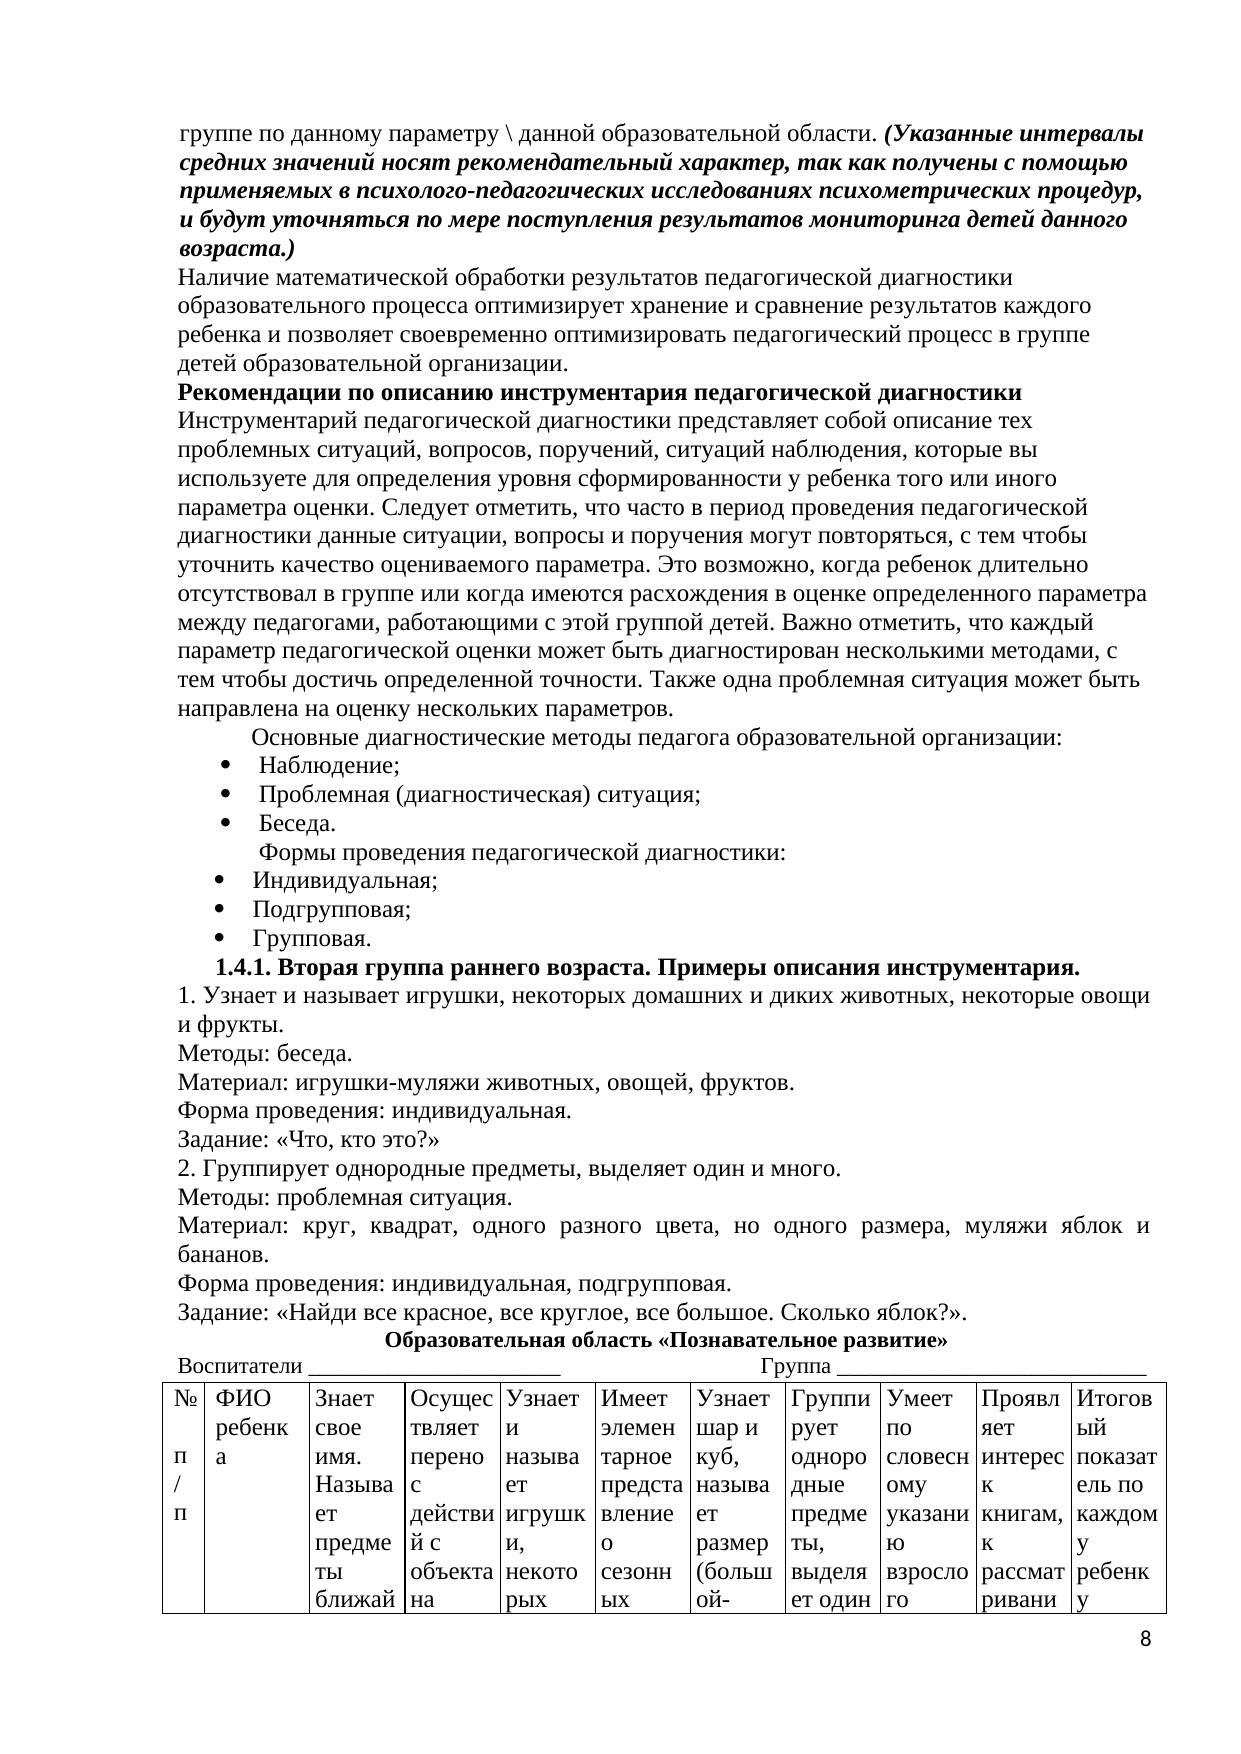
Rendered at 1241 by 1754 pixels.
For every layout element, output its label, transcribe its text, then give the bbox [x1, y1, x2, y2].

text Методы: проблемная ситуация. [177, 1182, 1152, 1211]
list Проблемная (диагностическая) ситуация; [221, 779, 1152, 808]
text Задание: «Что, кто это?» [177, 1124, 1152, 1153]
text 1.4.1. Вторая группа раннего возраста. Примеры описания инструментария. [215, 952, 1152, 981]
text Форма проведения: индивидуальная, подгрупповая. [177, 1268, 1152, 1297]
text Основные диагностические методы педагога образовательной организации: [177, 722, 1152, 751]
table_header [977, 1383, 1071, 1613]
text Инструментарий педагогической диагностики представляет собой описание тех проблемных ситуаций, вопросов, поручений, ситуаций наблюдения, которые вы используете для определения уровня сформированности у ребенка того или иного параметра оценки. Следует отметить, что часто в период проведения педагогической диагностики данные ситуации, вопросы и поручения могут повторяться, с тем чтобы уточнить качество оцениваемого параметра. Это возможно, когда ребенок длительно отсутствовал в группе или когда имеются расхождения в оценке определенного параметра между педагогами, работающими с этой группой детей. Важно отметить, что каждый параметр педагогической оценки может быть диагностирован несколькими методами, с тем чтобы достичь определенной точности. Также одна проблемная ситуация может быть направлена на оценку нескольких параметров. [177, 406, 1152, 722]
text Форма проведения: индивидуальная. [177, 1096, 1152, 1124]
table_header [596, 1383, 690, 1613]
list Наблюдение; [221, 751, 1152, 779]
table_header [501, 1383, 595, 1613]
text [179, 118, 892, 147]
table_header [691, 1383, 785, 1613]
list Подгрупповая; [215, 894, 1152, 923]
text Задание: «Найди все красное, все круглое, все большое. Сколько яблок?». [177, 1297, 1152, 1326]
text 1. Узнает и называет игрушки, некоторых домашних и диких животных, некоторые овощи и фрукты. [177, 981, 1152, 1038]
text 2. Группирует однородные предметы, выделяет один и много. [177, 1153, 1152, 1182]
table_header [406, 1383, 500, 1613]
list Групповая. [215, 923, 1152, 952]
subtitle Образовательная область «Познавательное развитие» [181, 1326, 1152, 1352]
text Материал: игрушки-муляжи животных, овощей, фруктов. [177, 1067, 1152, 1096]
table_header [1072, 1383, 1166, 1613]
text Наличие математической обработки результатов педагогической диагностики образовательного процесса оптимизирует хранение и сравнение результатов каждого ребенка и позволяет своевременно оптимизировать педагогический процесс в группе детей образовательной организации. [177, 262, 1152, 377]
text Методы: беседа. [177, 1038, 1152, 1067]
text Рекомендации по описанию инструментария педагогической диагностики [177, 377, 1152, 406]
list Индивидуальная; [215, 866, 1152, 894]
table_header № п/п [163, 1383, 204, 1613]
list Беседа. [221, 808, 1152, 837]
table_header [786, 1383, 880, 1613]
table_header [310, 1383, 404, 1613]
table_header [881, 1383, 976, 1613]
text Формы проведения педагогической диагностики: [258, 837, 1152, 866]
text Материал: круг, квадрат, одного разного цвета, но одного размера, муляжи яблок и бананов. [177, 1211, 1152, 1268]
text Воспитатели ______________________ Группа ___________________________ [177, 1352, 1152, 1378]
table_header ФИО ребенка [205, 1383, 309, 1613]
